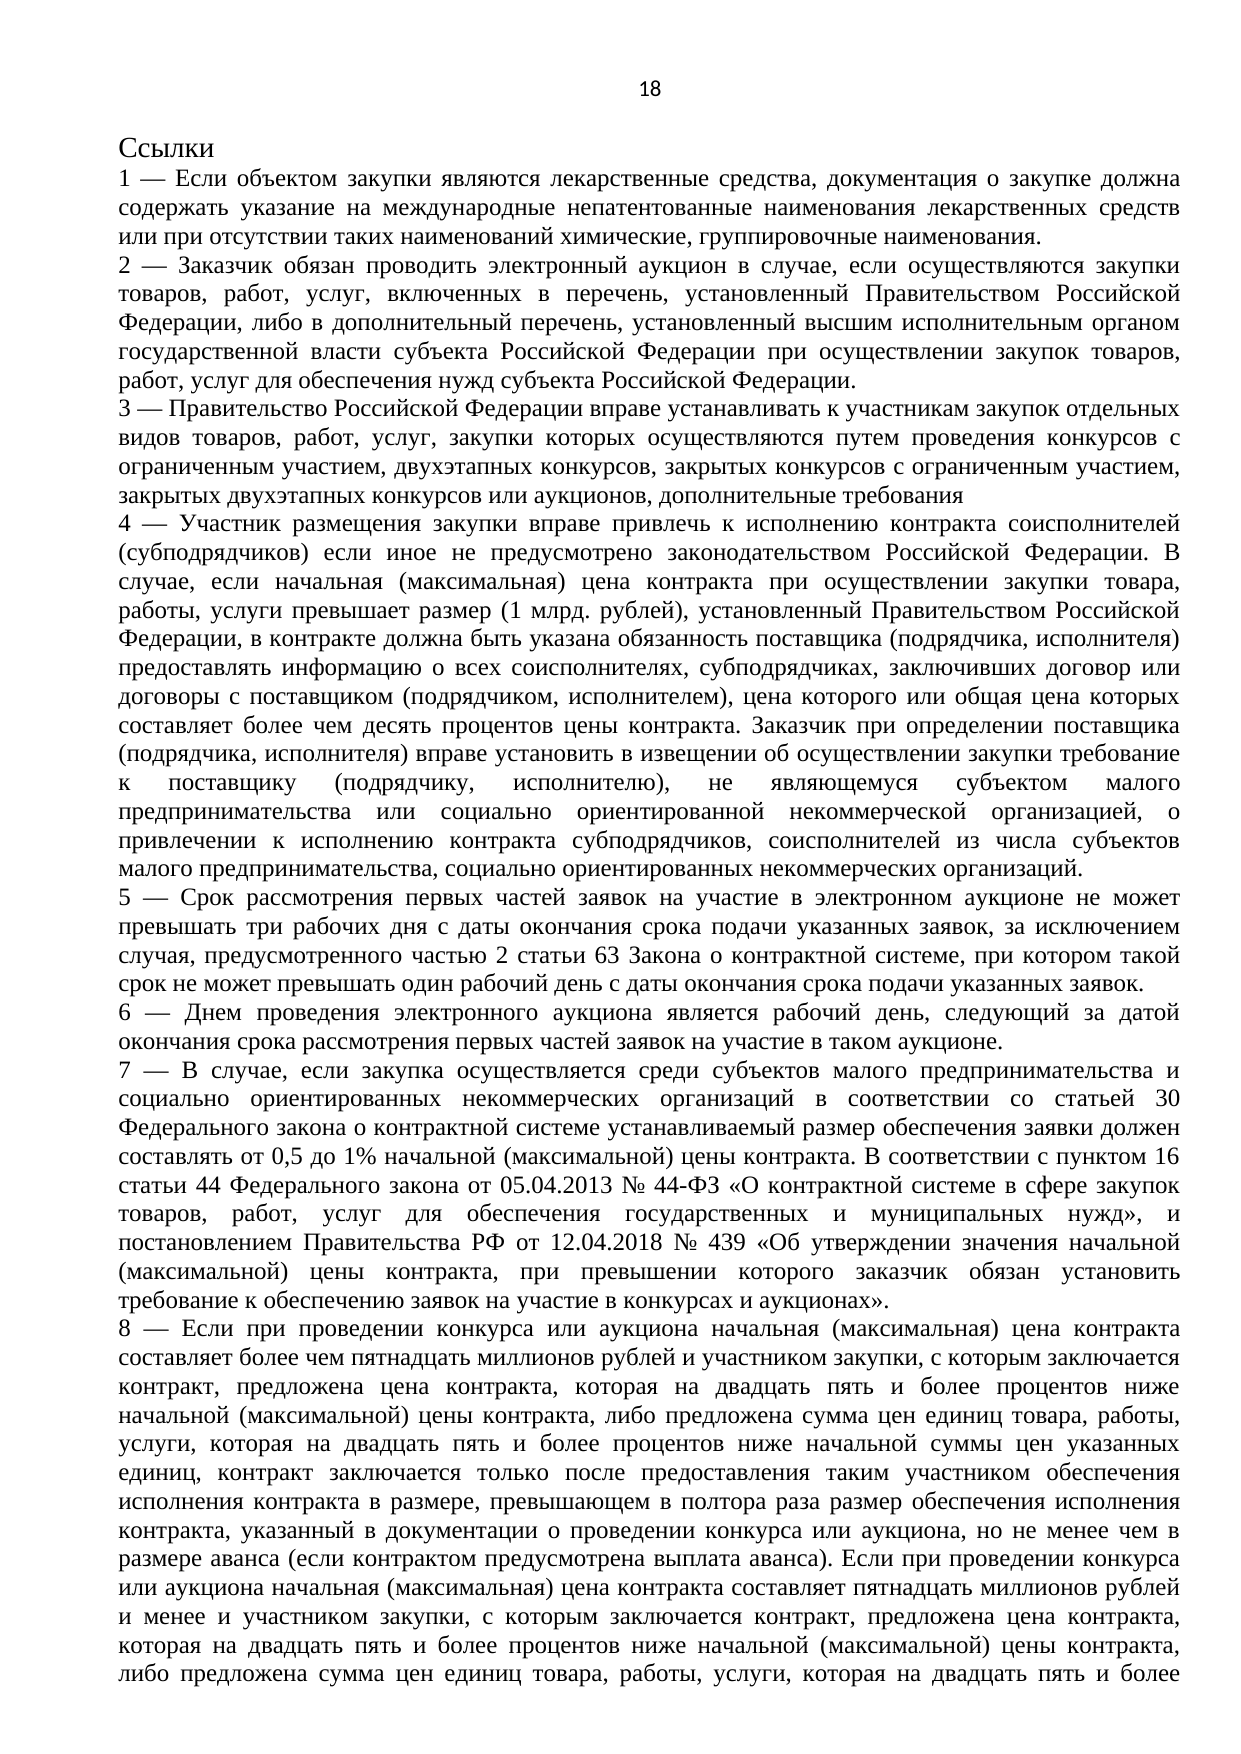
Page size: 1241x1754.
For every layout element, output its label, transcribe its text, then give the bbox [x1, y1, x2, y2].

text 1 — Если объектом закупки являются лекарственные средства, документация о закупке должна содержать указание на международные непатентованные наименования лекарственных средств или при отсутствии таких наименований химические, группировочные наименования. [118, 163, 1181, 250]
text 5 — Срок рассмотрения первых частей заявок на участие в электронном аукционе не может превышать три рабочих дня с даты окончания срока подачи указанных заявок, за исключением случая, предусмотренного частью 2 статьи 63 Закона о контрактной системе, при котором такой срок не может превышать один рабочий день с даты окончания срока подачи указанных заявок. [118, 882, 1181, 997]
text 2 — Заказчик обязан проводить электронный аукцион в случае, если осуществляются закупки товаров, работ, услуг, включенных в перечень, установленный Правительством Российской Федерации, либо в дополнительный перечень, установленный высшим исполнительным органом государственной власти субъекта Российской Федерации при осуществлении закупок товаров, работ, услуг для обеспечения нужд субъекта Российской Федерации. [118, 250, 1181, 393]
text 4 — Участник размещения закупки вправе привлечь к исполнению контракта соисполнителей (субподрядчиков) если иное не предусмотрено законодательством Российской Федерации. В случае, если начальная (максимальная) цена контракта при осуществлении закупки товара, работы, услуги превышает размер (1 млрд. рублей), установленный Правительством Российской Федерации, в контракте должна быть указана обязанность поставщика (подрядчика, исполнителя) предоставлять информацию о всех соисполнителях, субподрядчиках, заключивших договор или договоры с поставщиком (подрядчиком, исполнителем), цена которого или общая цена которых составляет более чем десять процентов цены контракта. Заказчик при определении поставщика (подрядчика, исполнителя) вправе установить в извещении об осуществлении закупки требование к поставщику (подрядчику, исполнителю), не являющемуся субъектом малого предпринимательства или социально ориентированной некоммерческой организацией, о привлечении к исполнению контракта субподрядчиков, соисполнителей из числа субъектов малого предпринимательства, социально ориентированных некоммерческих организаций. [118, 508, 1181, 882]
text 6 — Днем проведения электронного аукциона является рабочий день, следующий за датой окончания срока рассмотрения первых частей заявок на участие в таком аукционе. [118, 997, 1181, 1055]
text 7 — В случае, если закупка осуществляется среди субъектов малого предпринимательства и социально ориентированных некоммерческих организаций в соответствии со статьей 30 Федерального закона о контрактной системе устанавливаемый размер обеспечения заявки должен составлять от 0,5 до 1% начальной (максимальной) цены контракта. В соответствии с пунктом 16 статьи 44 Федерального закона от 05.04.2013 № 44-ФЗ «О контрактной системе в сфере закупок товаров, работ, услуг для обеспечения государственных и муниципальных нужд», и постановлением Правительства РФ от 12.04.2018 № 439 «Об утверждении значения начальной (максимальной) цены контракта, при превышении которого заказчик обязан установить требование к обеспечению заявок на участие в конкурсах и аукционах». [118, 1055, 1181, 1313]
text Ссылки [118, 130, 1181, 163]
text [118, 1313, 1181, 1687]
text 3 — Правительство Российской Федерации вправе устанавливать к участникам закупок отдельных видов товаров, работ, услуг, закупки которых осуществляются путем проведения конкурсов с ограниченным участием, двухэтапных конкурсов, закрытых конкурсов с ограниченным участием, закрытых двухэтапных конкурсов или аукционов, дополнительные требования [118, 393, 1181, 508]
